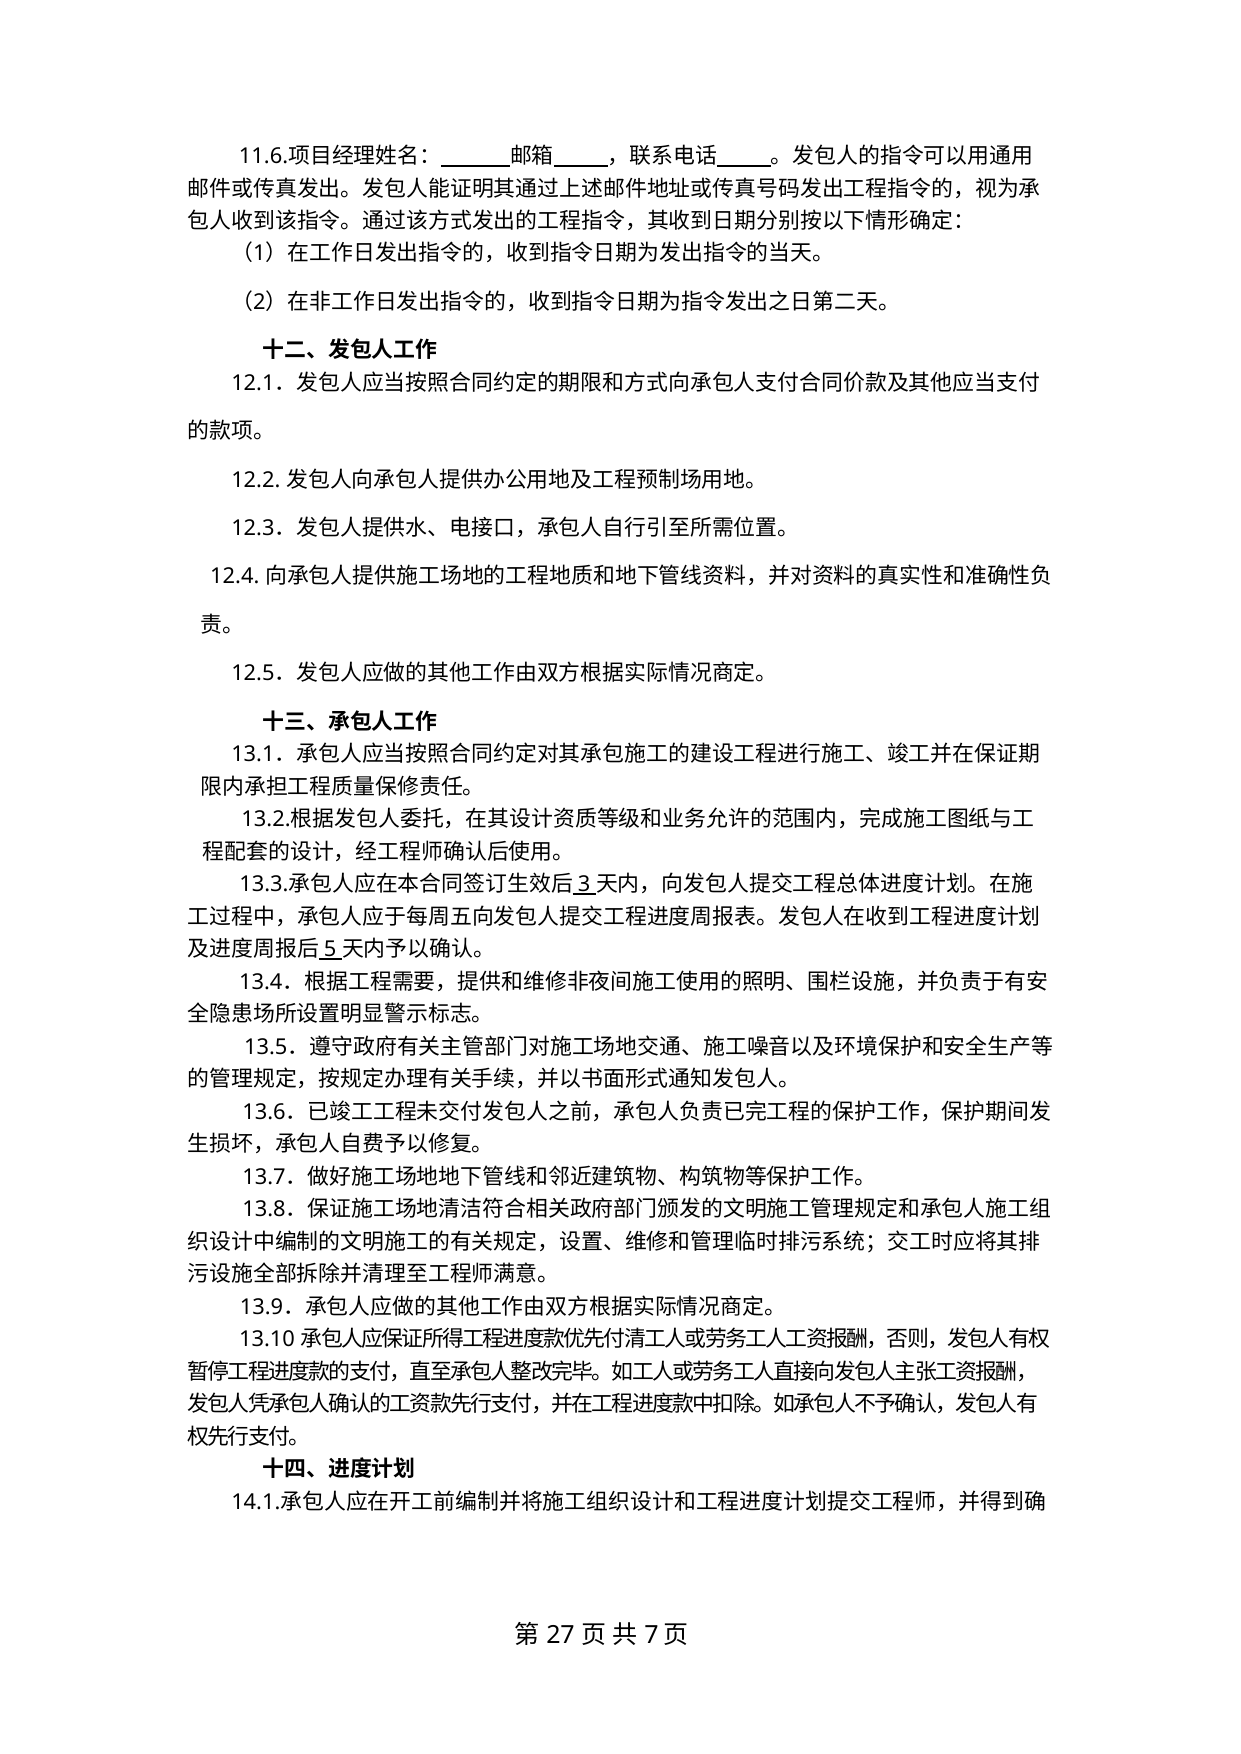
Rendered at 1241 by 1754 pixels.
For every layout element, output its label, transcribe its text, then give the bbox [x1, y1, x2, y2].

text 13.10 承包人应保证所得工程进度款优先付清工人或劳务工人工资报酬，否则，发包人有权暂停工程进度款的支付，直至承包人整改完毕。如工人或劳务工人直接向发包人主张工资报酬，发包人凭承包人确认的工资款先行支付，并在工程进度款中扣除。如承包人不予确认，发包人有权先行支付。 [187, 1321, 1053, 1451]
text 12.1．发包人应当按照合同约定的期限和方式向承包人支付合同价款及其他应当支付的款项。 [187, 364, 1053, 446]
text （1）在工作日发出指令的，收到指令日期为发出指令的当天。 [187, 235, 1053, 268]
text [187, 1483, 1053, 1516]
text 13.5．遵守政府有关主管部门对施工场地交通、施工噪音以及环境保护和安全生产等的管理规定，按规定办理有关手续，并以书面形式通知发包人。 [187, 1028, 1053, 1093]
text 12.4. 向承包人提供施工场地的工程地质和地下管线资料，并对资料的真实性和准确性负责。 [187, 558, 1053, 639]
text 12.5．发包人应做的其他工作由双方根据实际情况商定。 [187, 655, 1053, 688]
text 13.6．已竣工工程未交付发包人之前，承包人负责已完工程的保护工作，保护期间发生损坏，承包人自费予以修复。 [187, 1093, 1053, 1158]
text 13.8．保证施工场地清洁符合相关政府部门颁发的文明施工管理规定和承包人施工组织设计中编制的文明施工的有关规定，设置、维修和管理临时排污系统；交工时应将其排污设施全部拆除并清理至工程师满意。 [187, 1191, 1053, 1288]
text 13.9．承包人应做的其他工作由双方根据实际情况商定。 [239, 1288, 1053, 1321]
text 12.3．发包人提供水、电接口，承包人自行引至所需位置。 [187, 510, 1053, 542]
text 11.6.项目经理姓名： 邮箱 ，联系电话 。发包人的指令可以用通用邮件或传真发出。发包人能证明其通过上述邮件地址或传真号码发出工程指令的，视为承包人收到该指令。通过该方式发出的工程指令，其收到日期分别按以下情形确定： [187, 138, 1053, 235]
subtitle 十四、进度计划 [253, 1451, 1053, 1483]
subtitle 十三、承包人工作 [253, 703, 1053, 736]
text 13.7．做好施工场地地下管线和邻近建筑物、构筑物等保护工作。 [187, 1158, 1053, 1191]
text 12.2. 发包人向承包人提供办公用地及工程预制场用地。 [187, 461, 1053, 494]
text 13.3.承包人应在本合同签订生效后 3 天内，向发包人提交工程总体进度计划。在施工过程中，承包人应于每周五向发包人提交工程进度周报表。发包人在收到工程进度计划及进度周报后 5 天内予以确认。 [187, 866, 1053, 963]
text 13.2.根据发包人委托，在其设计资质等级和业务允许的范围内，完成施工图纸与工程配套的设计，经工程师确认后使用。 [202, 801, 1053, 866]
subtitle 十二、发包人工作 [253, 332, 1053, 364]
text 13.1．承包人应当按照合同约定对其承包施工的建设工程进行施工、竣工并在保证期限内承担工程质量保修责任。 [187, 736, 1053, 801]
text 13.4．根据工程需要，提供和维修非夜间施工使用的照明、围栏设施，并负责于有安全隐患场所设置明显警示标志。 [187, 963, 1053, 1028]
text （2）在非工作日发出指令的，收到指令日期为指令发出之日第二天。 [187, 283, 1053, 316]
